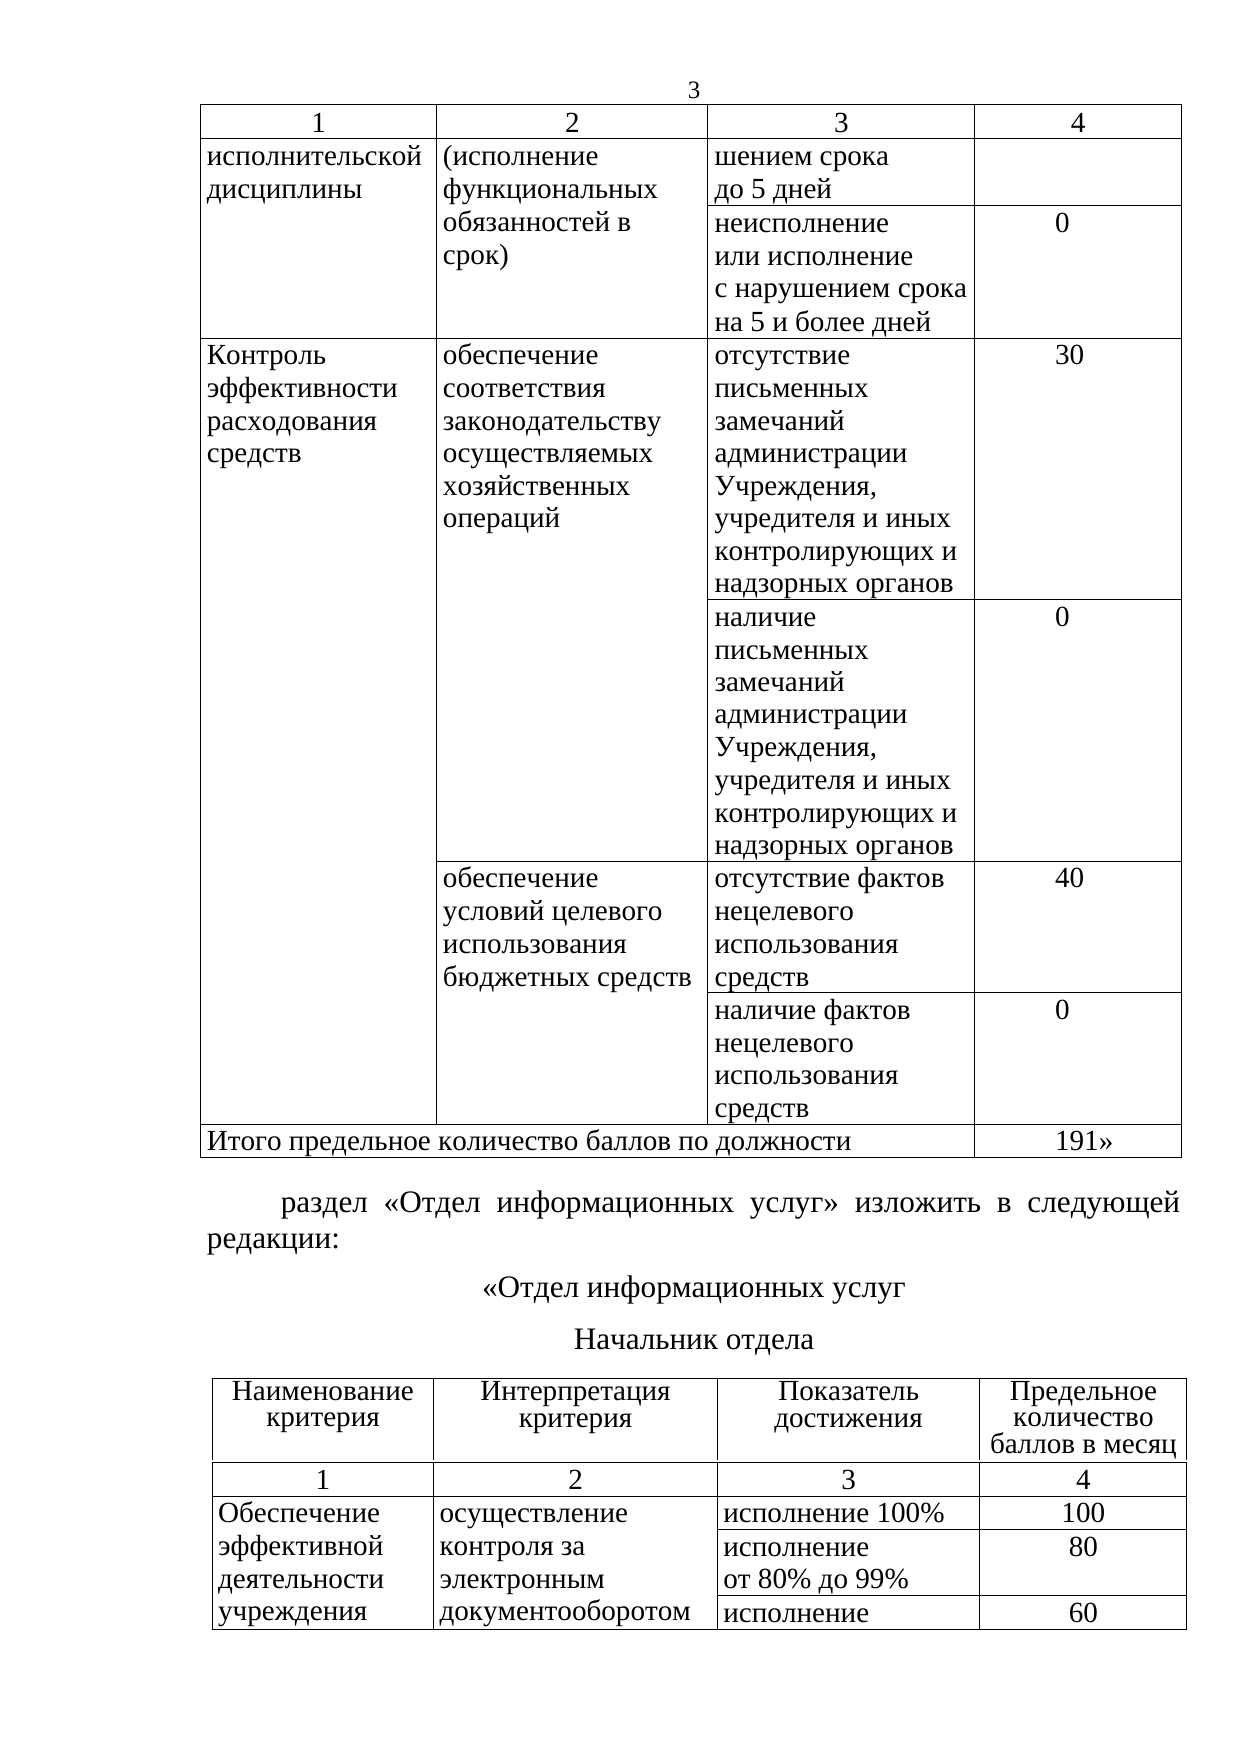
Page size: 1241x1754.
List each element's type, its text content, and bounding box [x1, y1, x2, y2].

table_cell обеспечение условий целевого использования бюджетных средств [437, 862, 707, 1123]
table_cell Итого предельное количество баллов по должности [201, 1125, 974, 1157]
table_cell 100 [980, 1497, 1186, 1529]
table_cell 30 [975, 339, 1181, 599]
table_cell обеспечение соответствия законодательству осуществляемых хозяйственных операций [437, 339, 707, 861]
table_header 2 [434, 1463, 717, 1496]
table_header 3 [718, 1463, 979, 1496]
table_header Интерпретация критерия [434, 1379, 717, 1459]
text «Отдел информационных услуг [207, 1275, 629, 1303]
table_header 1 [213, 1463, 433, 1496]
table_cell наличие письменных замечаний администрации Учреждения, учредителя и иных контролирующих и надзорных органов [708, 600, 974, 861]
table_cell Обеспечение эффективной деятельности учреждения [213, 1497, 433, 1629]
table_header Предельное количество баллов в месяц [980, 1379, 1186, 1459]
text раздел «Отдел информационных услуг» изложить в следующей редакции: [207, 1184, 1181, 1256]
table_header 1 [201, 105, 436, 138]
text «Отдел информационных услуг [631, 1275, 1181, 1303]
table_cell 10 [975, 139, 1181, 205]
table_cell исполнение от 80% до 99% [718, 1530, 979, 1595]
table_cell 0 [975, 600, 1181, 861]
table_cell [708, 139, 974, 205]
table_cell 191» [975, 1125, 1181, 1157]
text Начальник отдела [207, 1326, 1181, 1355]
table_header Наименование критерия [213, 1379, 433, 1459]
table_cell 40 [975, 862, 1181, 992]
table_cell 60 [980, 1596, 1186, 1629]
table_cell 0 [975, 993, 1181, 1123]
table_cell Контроль эффективности расходования средств [201, 339, 436, 1123]
table_header 3 [708, 105, 974, 138]
table_cell осуществление контроля за электронным документооборотом по исполнению запросов социально-правового характера, исполненных работниками отдела [434, 1497, 717, 1629]
table_cell наличие фактов нецелевого использования средств [708, 993, 974, 1123]
table_cell отсутствие письменных замечаний администрации Учреждения, учредителя и иных контролирующих и надзорных органов [708, 339, 974, 599]
table_header 4 [980, 1463, 1186, 1496]
table_cell 80 [980, 1530, 1186, 1595]
table_cell 0 [975, 206, 1181, 337]
table_header 4 [975, 105, 1181, 138]
table_cell отсутствие фактов нецелевого использования средств [708, 862, 974, 992]
table_cell неисполнение или исполнение с нарушением срока на 5 и более дней [708, 206, 974, 337]
table_header 2 [437, 105, 707, 138]
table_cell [718, 1596, 979, 1629]
table_header Показатель достижения [718, 1379, 979, 1459]
table_cell исполнение 100% [718, 1497, 979, 1529]
